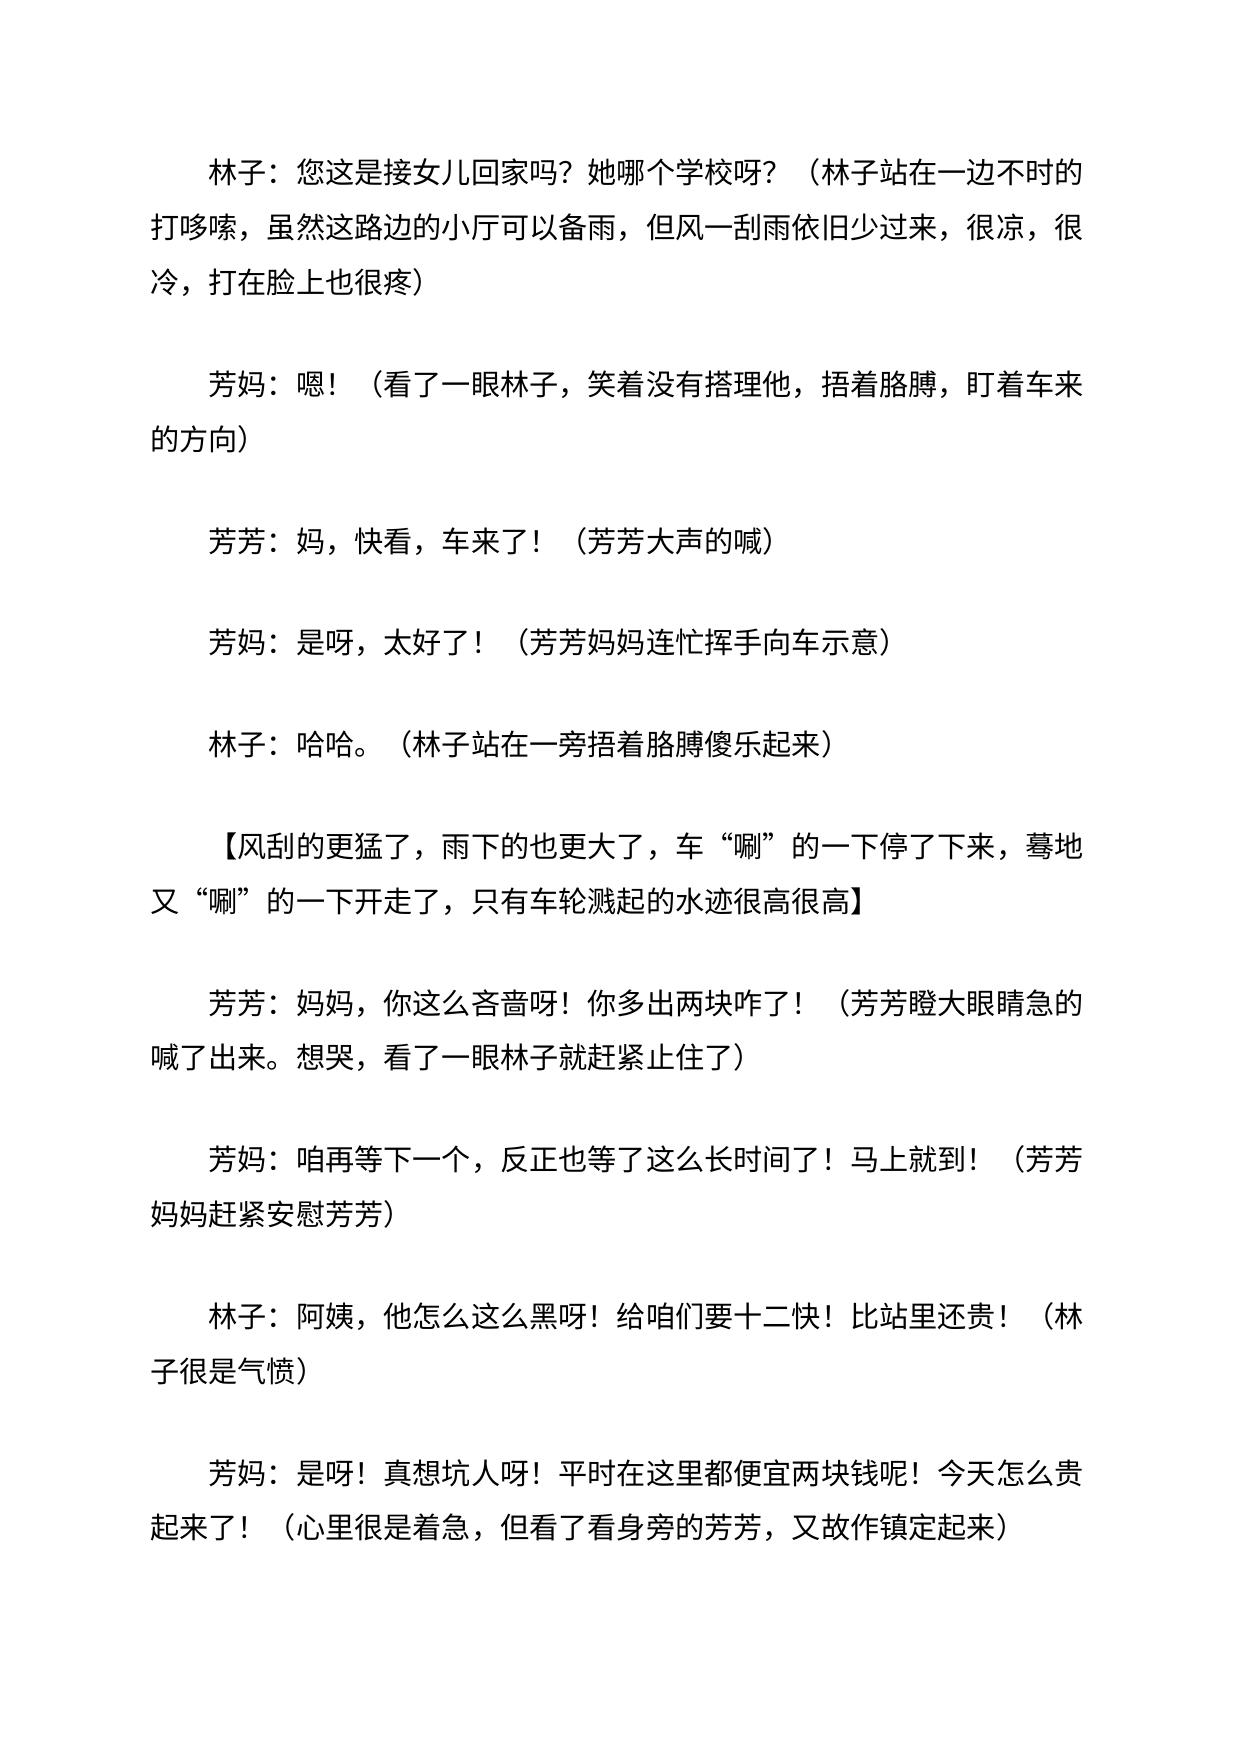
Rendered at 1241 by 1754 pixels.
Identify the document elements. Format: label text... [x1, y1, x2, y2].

text 林子：您这是接女儿回家吗？她哪个学校呀？（林子站在一边不时的打哆嗦，虽然这路边的小厅可以备雨，但风一刮雨依旧少过来，很凉，很冷，打在脸上也很疼） [150, 150, 1090, 302]
text 芳妈：咱再等下一个，反正也等了这么长时间了！马上就到！（芳芳妈妈赶紧安慰芳芳） [150, 1137, 1090, 1234]
text 芳妈：嗯！（看了一眼林子，笑着没有搭理他，捂着胳膊，盯着车来的方向） [150, 362, 1090, 459]
text 林子：阿姨，他怎么这么黑呀！给咱们要十二快！比站里还贵！（林子很是气愤） [150, 1293, 1090, 1391]
text 芳芳：妈，快看，车来了！（芳芳大声的喊） [150, 518, 1090, 561]
text 芳芳：妈妈，你这么吝啬呀！你多出两块咋了！（芳芳瞪大眼睛急的喊了出来。想哭，看了一眼林子就赶紧止住了） [150, 980, 1090, 1077]
text 林子：哈哈。（林子站在一旁捂着胳膊傻乐起来） [150, 722, 1090, 764]
text 芳妈：是呀！真想坑人呀！平时在这里都便宜两块钱呢！今天怎么贵起来了！（心里很是着急，但看了看身旁的芳芳，又故作镇定起来） [150, 1450, 1090, 1547]
text 芳妈：是呀，太好了！（芳芳妈妈连忙挥手向车示意） [150, 620, 1090, 662]
text 【风刮的更猛了，雨下的也更大了，车“唰”的一下停了下来，蓦地又“唰”的一下开走了，只有车轮溅起的水迹很高很高】 [150, 823, 1090, 921]
